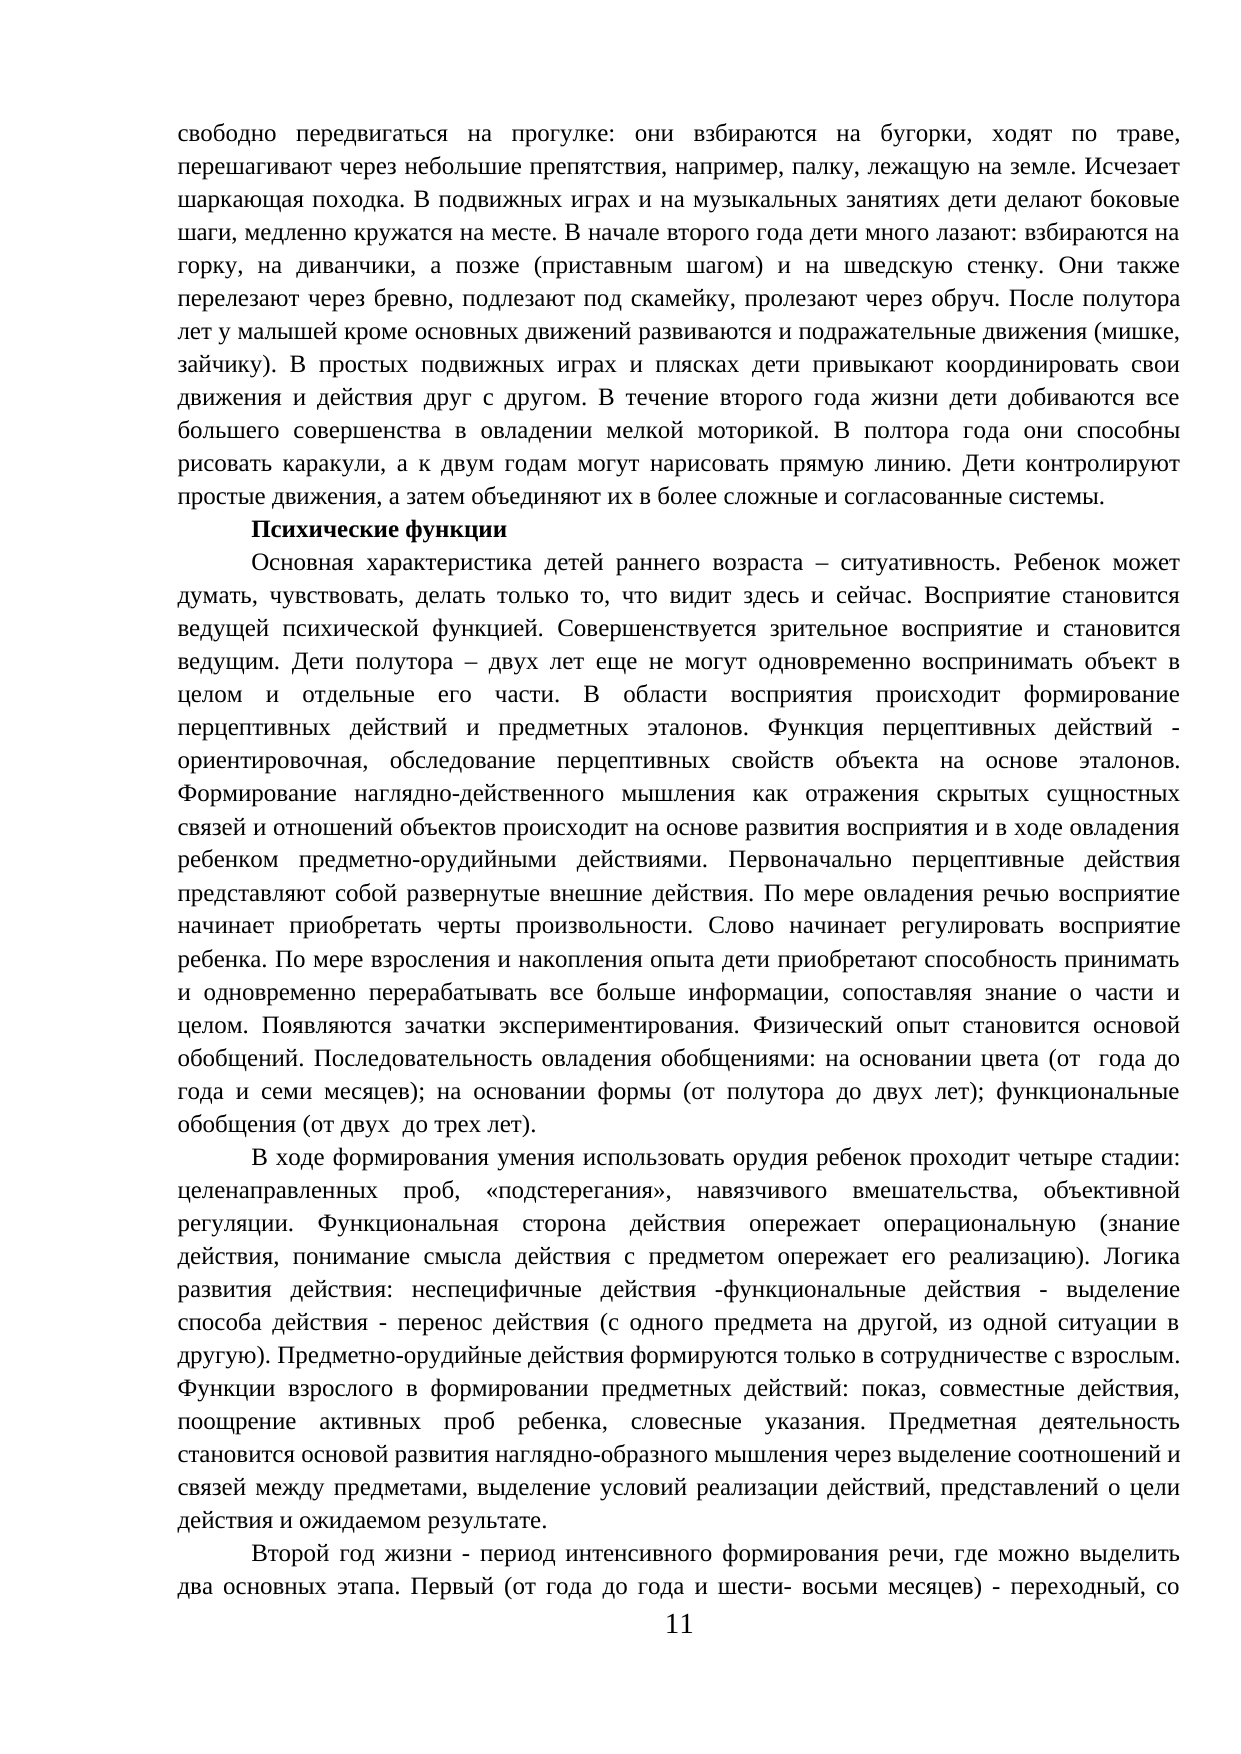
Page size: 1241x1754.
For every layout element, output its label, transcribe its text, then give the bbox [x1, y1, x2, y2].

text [177, 118, 1181, 510]
text Основная характеристика детей раннего возраста – ситуативность. Ребенок может думать, чувствовать, делать только то, что видит здесь и сейчас. Восприятие становится ведущей психической функцией. Совершенствуется зрительное восприятие и становится ведущим. Дети полутора – двух лет еще не могут одновременно воспринимать объект в целом и отдельные его части. В области восприятия происходит формирование перцептивных действий и предметных эталонов. Функция перцептивных действий - ориентировочная, обследование перцептивных свойств объекта на основе эталонов. Формирование наглядно-действенного мышления как отражения скрытых сущностных связей и отношений объектов происходит на основе развития восприятия и в ходе овладения ребенком предметно-орудийными действиями. Первоначально перцептивные действия представляют собой развернутые внешние действия. По мере овладения речью восприятие начинает приобретать черты произвольности. Слово начинает регулировать восприятие ребенка. По мере взросления и накопления опыта дети приобретают способность принимать и одновременно перерабатывать все больше информации, сопоставляя знание о части и целом. Появляются зачатки экспериментирования. Физический опыт становится основой обобщений. Последовательность овладения обобщениями: на основании цвета (от года до года и семи месяцев); на основании формы (от полутора до двух лет); функциональные обобщения (от двух до трех лет). [177, 547, 1181, 1137]
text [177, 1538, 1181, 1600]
text Психические функции [177, 514, 1181, 543]
text В ходе формирования умения использовать орудия ребенок проходит четыре стадии: целенаправленных проб, «подстерегания», навязчивого вмешательства, объективной регуляции. Функциональная сторона действия опережает операциональную (знание действия, понимание смысла действия с предметом опережает его реализацию). Логика развития действия: неспецифичные действия -функциональные действия - выделение способа действия - перенос действия (с одного предмета на другой, из одной ситуации в другую). Предметно-орудийные действия формируются только в сотрудничестве с взрослым. Функции взрослого в формировании предметных действий: показ, совместные действия, поощрение активных проб ребенка, словесные указания. Предметная деятельность становится основой развития наглядно-образного мышления через выделение соотношений и связей между предметами, выделение условий реализации действий, представлений о цели действия и ожидаемом результате. [177, 1142, 1181, 1534]
